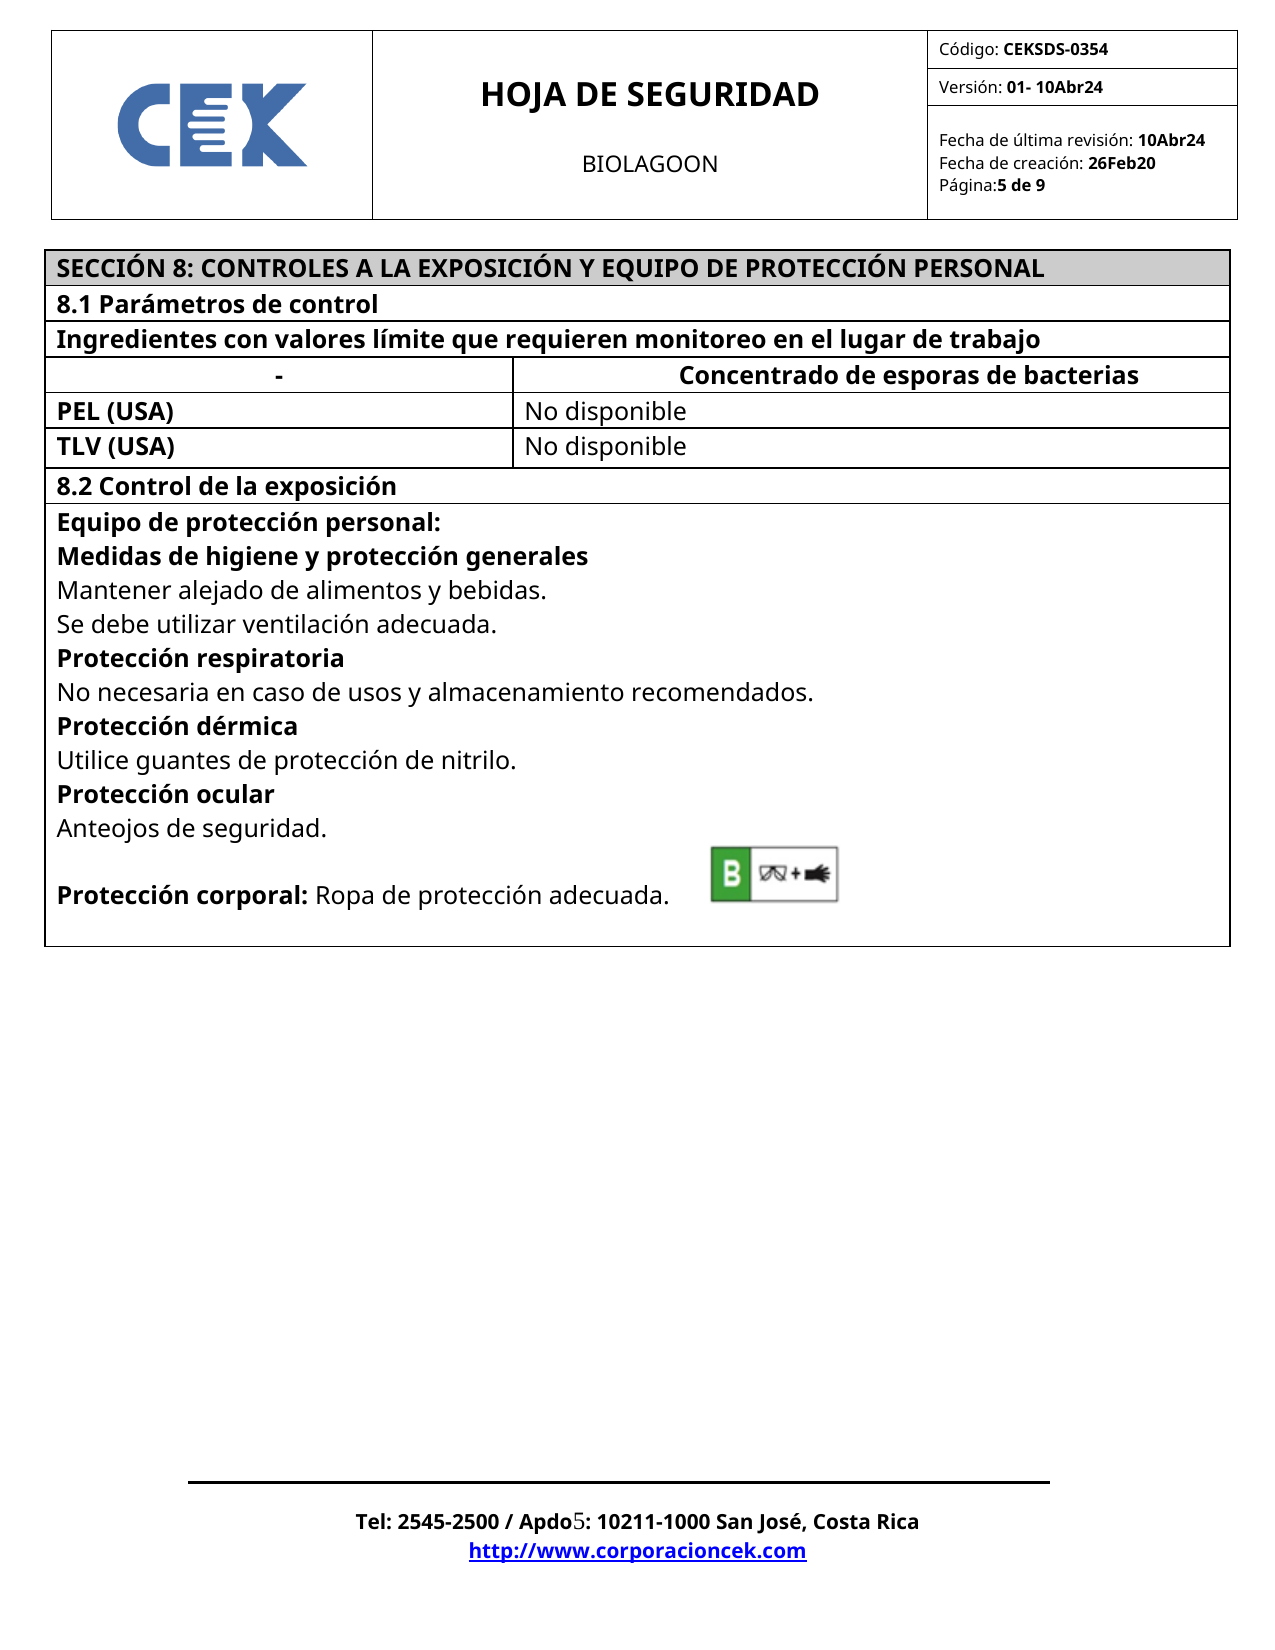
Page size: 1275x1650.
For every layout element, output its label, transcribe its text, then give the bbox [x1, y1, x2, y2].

table_cell No disponible [514, 429, 1229, 467]
table_cell TLV (USA) [46, 429, 512, 467]
table_cell Equipo de protección personal: Medidas de higiene y protección generales Mantener alejado de alimentos y bebidas. Se debe utilizar ventilación adecuada. Protección respiratoria No necesaria en caso de usos y almacenamiento recomendados. Protección dérmica Utilice guantes de protección de nitrilo. Protección ocular Anteojos de seguridad. Protección corporal: Ropa de protección adecuada. [46, 504, 1229, 946]
table_cell SECCIÓN 8: CONTROLES A LA EXPOSICIÓN Y EQUIPO DE PROTECCIÓN PERSONAL [46, 251, 1229, 285]
table_cell - [46, 358, 512, 392]
table_cell No disponible [514, 393, 1229, 427]
table_cell Concentrado de esporas de bacterias [514, 358, 1229, 392]
picture [708, 844, 841, 905]
table_cell 8.1 Parámetros de control [46, 286, 1229, 320]
table_cell Ingredientes con valores límite que requieren monitoreo en el lugar de trabajo [46, 322, 1229, 356]
table_cell 8.2 Control de la exposición [46, 469, 1229, 503]
table_cell PEL (USA) [46, 393, 512, 427]
picture [105, 71, 320, 179]
